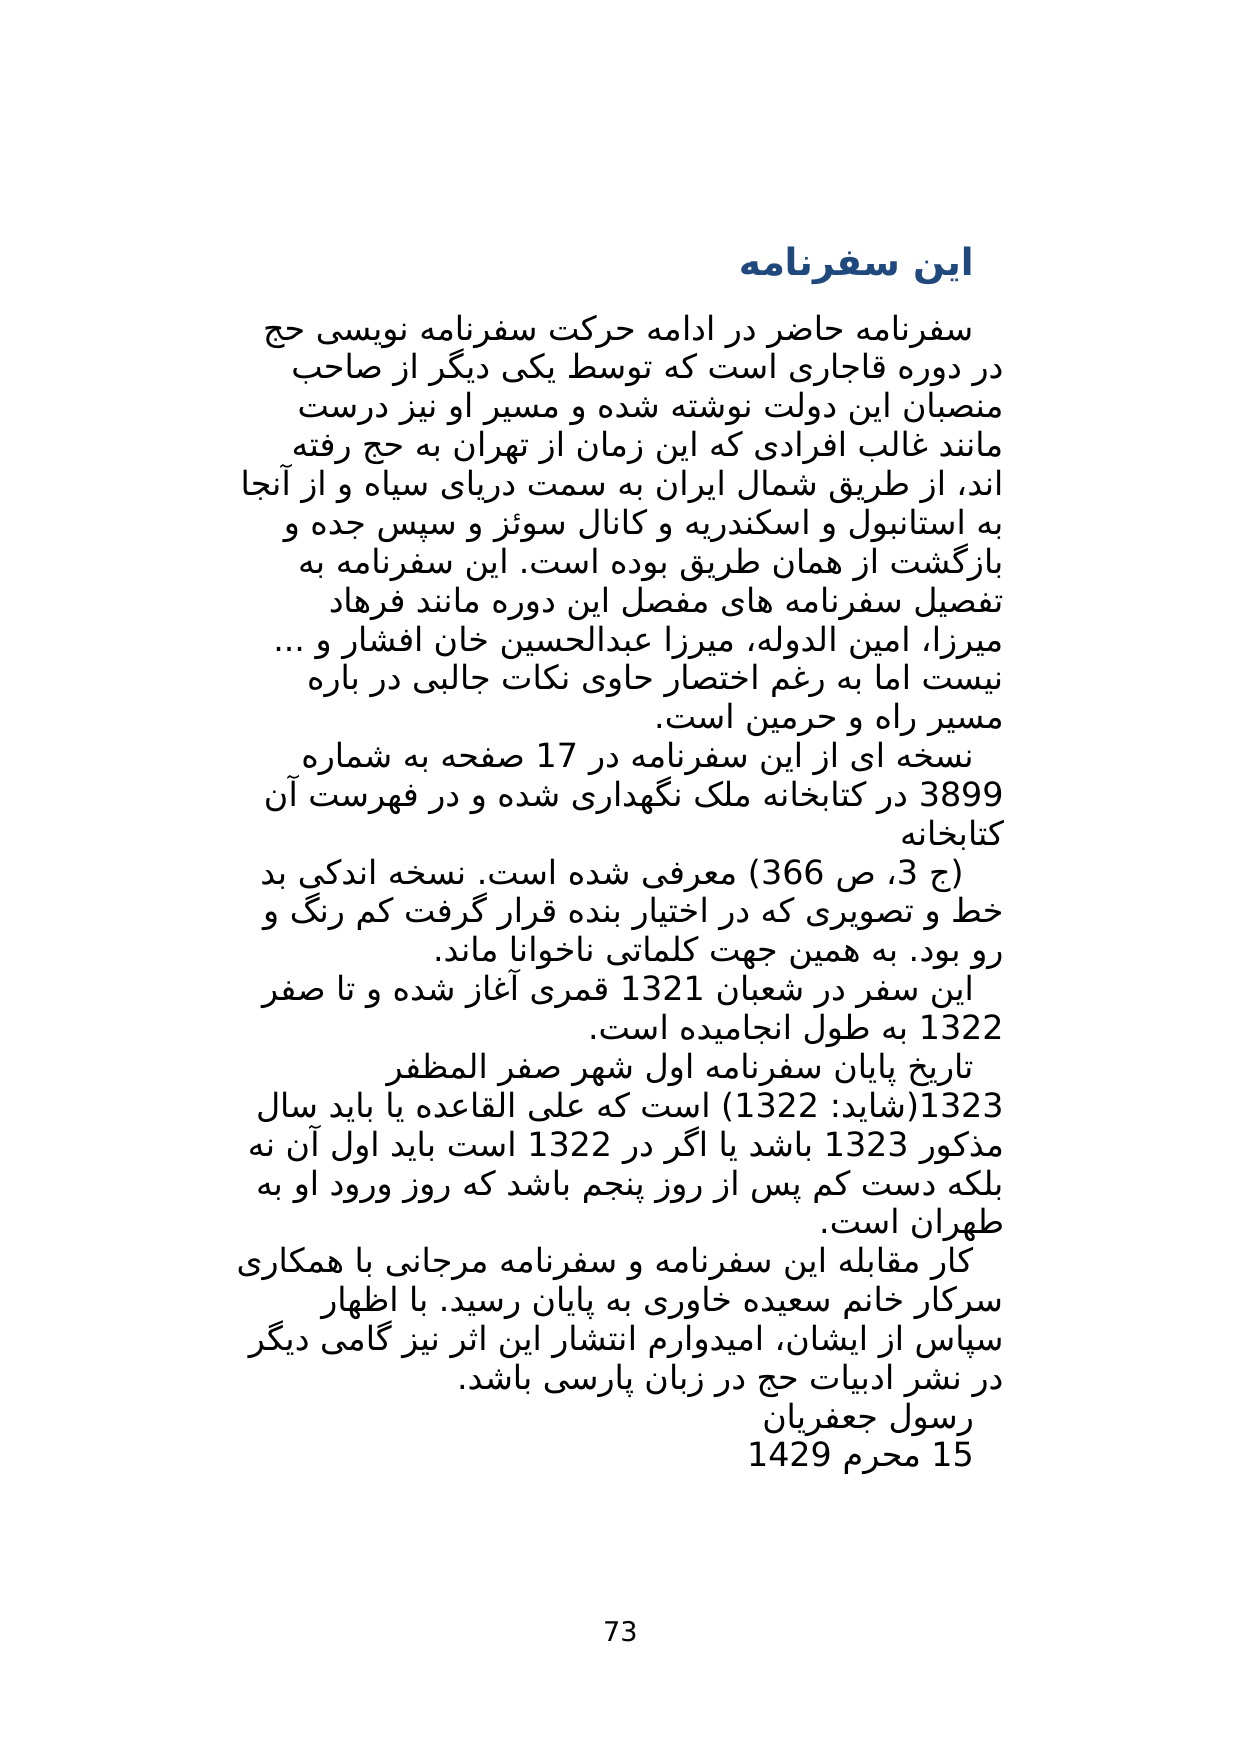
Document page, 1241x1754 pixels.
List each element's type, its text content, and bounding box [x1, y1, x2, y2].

text سفرنامه حاضر در ادامه حرکت سفرنامه نویسی حج در دوره قاجاری است که توسط یکی دیگر از صاحب منصبان این دولت نوشته شده و مسیر او نیز درست مانند غالب افرادی که این زمان از تهران به حج رفته اند، از طریق شمال ایران به سمت دریای سیاه و از آنجا به استانبول و اسکندریه و کانال سوئز و سپس جده و بازگشت از همان طریق بوده است. این سفرنامه به تفصیل سفرنامه های مفصل این دوره مانند فرهاد میرزا، امین الدوله، میرزا عبدالحسین خان افشار و ... نیست اما به رغم اختصار حاوی نکات جالبی در باره مسیر راه و حرمین است. [236, 309, 1004, 737]
text رسول جعفریان [236, 1397, 1004, 1436]
subtitle این سفرنامه‌ [236, 241, 1004, 284]
text نسخه ای از این سفرنامه در 17 صفحه به شماره 3899 در کتابخانه ملک نگهداری شده و در فهرست آن کتابخانه [236, 737, 1004, 853]
text این سفر در شعبان 1321 قمری آغاز شده و تا صفر 1322 به طول انجامیده است. [236, 970, 1004, 1047]
text تاریخ پایان سفرنامه اول شهر صفر المظفر 1323(شاید: 1322) است که علی القاعده یا باید سال مذکور 1323 باشد یا اگر در 1322 است باید اول آن نه بلکه دست کم پس از روز پنجم باشد که روز ورود او به طهران است. [236, 1047, 1004, 1242]
text کار مقابله این سفرنامه و سفرنامه مرجانی با همکاری سرکار خانم سعیده خاوری به پایان رسید. با اظهار سپاس از ایشان، امیدوارم انتشار این اثر نیز گامی دیگر در نشر ادبیات حج در زبان پارسی باشد. [236, 1242, 1004, 1397]
text (ج 3، ص 366) معرفی شده است. نسخه اندکی بد خط و تصویری که در اختیار بنده قرار گرفت کم رنگ و رو بود. به همین جهت کلماتی ناخوانا ماند. [236, 853, 1004, 970]
text 15 محرم 1429 [236, 1436, 1004, 1475]
